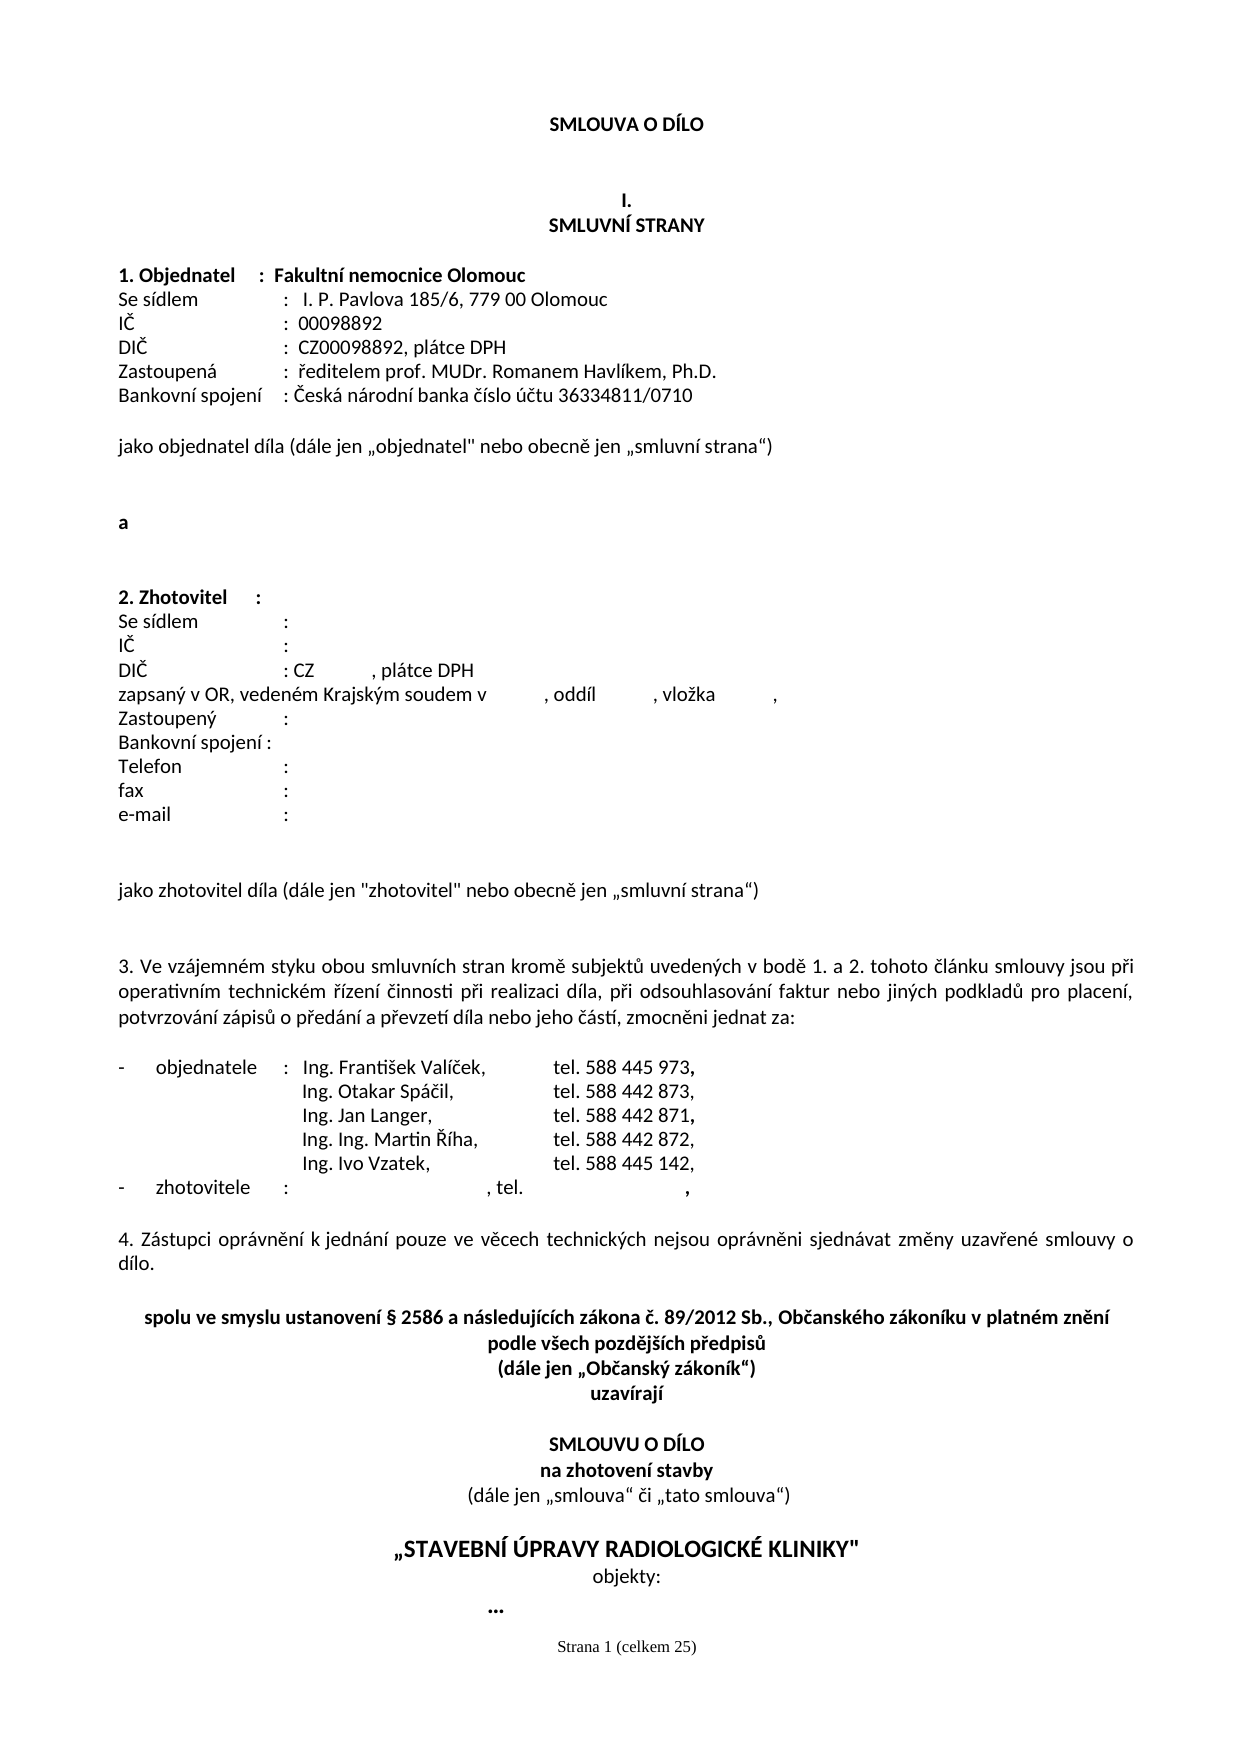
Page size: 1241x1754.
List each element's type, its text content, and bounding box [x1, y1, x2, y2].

text spolu ve smyslu ustanovení § následujících zákona č. 89/2012 Sb., Občanského zákoníku v platném znění podle všech pozdějších předpisů [118, 1304, 1135, 1355]
text - zhotovitele : , tel. , [118, 1175, 1135, 1199]
text a [118, 509, 1135, 535]
text SMLUVNÍ STRANY [118, 212, 1135, 238]
text fax : [118, 778, 1135, 802]
text - objednatele : Ing. František Valíček, tel. 588 445 973, [118, 1055, 1135, 1079]
text (dále jen „smlouva“ či „tato smlouva“) [118, 1482, 1135, 1508]
text DIČ : CZ00098892, plátce DPH [118, 336, 1135, 359]
text „STAVEBNÍ ÚPRAVY RADIOLOGICKÉ KLINIKY" [118, 1533, 1135, 1563]
text SMLOUVU O DÍLO [118, 1431, 1135, 1457]
text Zastoupená : ředitelem prof. MUDr. Romanem Havlíkem, Ph.D. [118, 359, 1135, 384]
text Zastoupený : [118, 706, 1135, 730]
text (dále jen „Občanský zákoník“) [118, 1355, 1135, 1381]
text I. [118, 187, 1135, 212]
text Ing. Jan Langer, tel. 588 442 871, [118, 1103, 1135, 1127]
text e-mail : [118, 802, 1135, 826]
text objekty: [118, 1563, 1135, 1589]
text Ing. Otakar Spáčil, tel. 588 442 873, [118, 1079, 1135, 1103]
text … [413, 1589, 1135, 1619]
text 1. Objednatel : Fakultní nemocnice Olomouc [118, 263, 1135, 287]
text jako zhotovitel díla (dále jen "zhotovitel" nebo obecně jen „smluvní strana“) [118, 877, 1135, 902]
text zapsaný v OR, vedeném Krajským soudem v , oddíl , vložka , [118, 682, 1135, 706]
text jako objednatel díla (dále jen „objednatel" nebo obecně jen „smluvní strana“) [118, 433, 1135, 458]
text 2. Zhotovitel : [118, 586, 1135, 610]
text Bankovní spojení : [118, 730, 1135, 754]
text Ing. Ing. Martin Říha, tel. 588 442 872, [118, 1127, 1135, 1151]
text Se sídlem : I. P. Pavlova 185/6, 779 00 Olomouc [118, 287, 1135, 311]
text IČ : [118, 634, 1135, 658]
text Bankovní spojení : Česká národní banka číslo účtu 36334811/0710 [118, 384, 1135, 408]
text Ing. Ivo Vzatek, tel. 588 445 142, [118, 1151, 1135, 1175]
text na zhotovení stavby [118, 1457, 1135, 1482]
text 3. Ve vzájemném styku obou smluvních stran kromě subjektů uvedených v bodě 1. a 2. tohoto článku smlouvy jsou při operativním technickém řízení činnosti při realizaci díla, při odsouhlasování faktur nebo jiných podkladů pro placení, potvrzování zápisů o předání a převzetí díla nebo jeho částí, zmocněni jednat za: [118, 953, 1135, 1029]
text Telefon : [118, 754, 1135, 778]
text DIČ : CZ , plátce DPH [118, 658, 1135, 682]
text SMLOUVA O DÍLO [118, 112, 1135, 136]
text IČ : 00098892 [118, 311, 1135, 336]
text 4. Zástupci oprávnění k jednání pouze ve věcech technických nejsou oprávněni sjednávat změny uzavřené smlouvy o dílo. [118, 1228, 1135, 1276]
text Se sídlem : [118, 610, 1135, 634]
text uzavírají [118, 1381, 1135, 1406]
